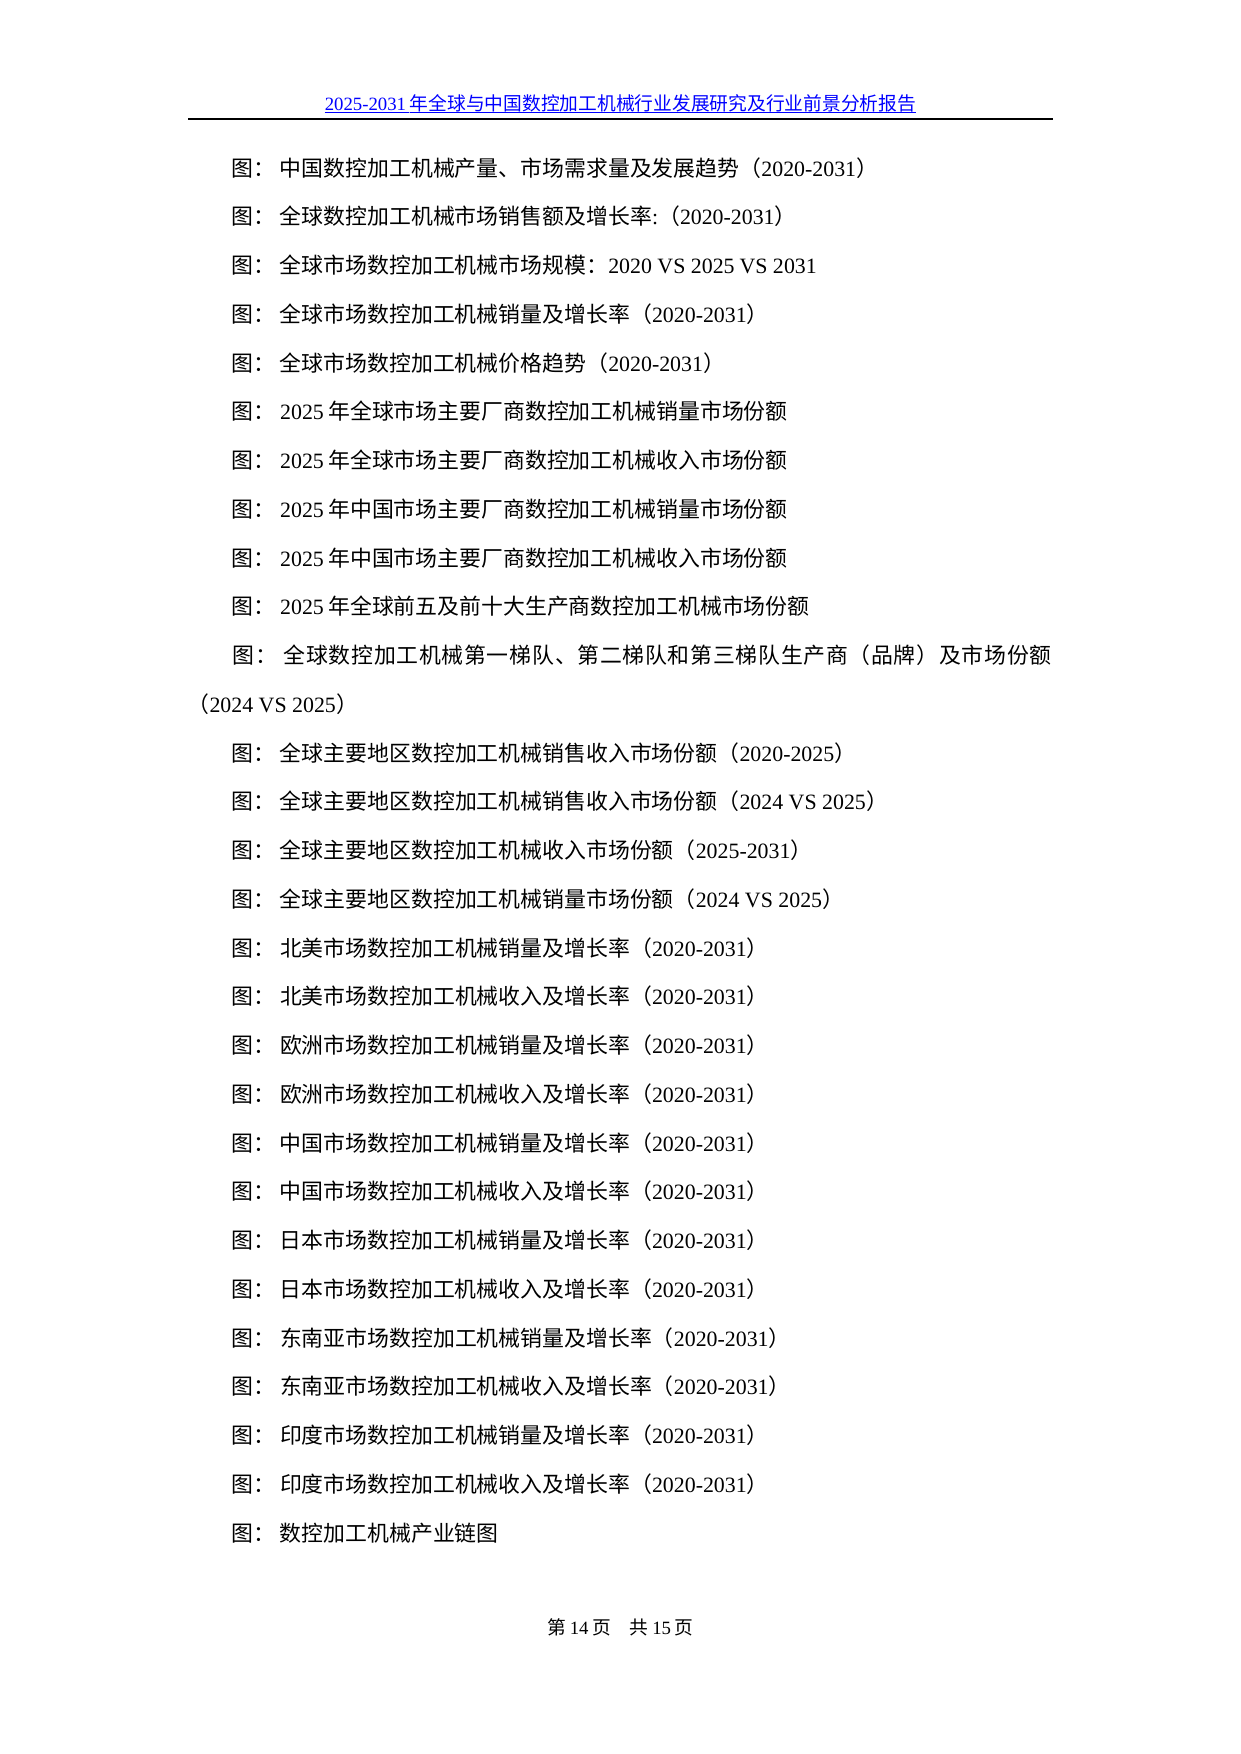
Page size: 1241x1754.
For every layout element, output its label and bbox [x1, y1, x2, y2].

text [187, 150, 1053, 1548]
